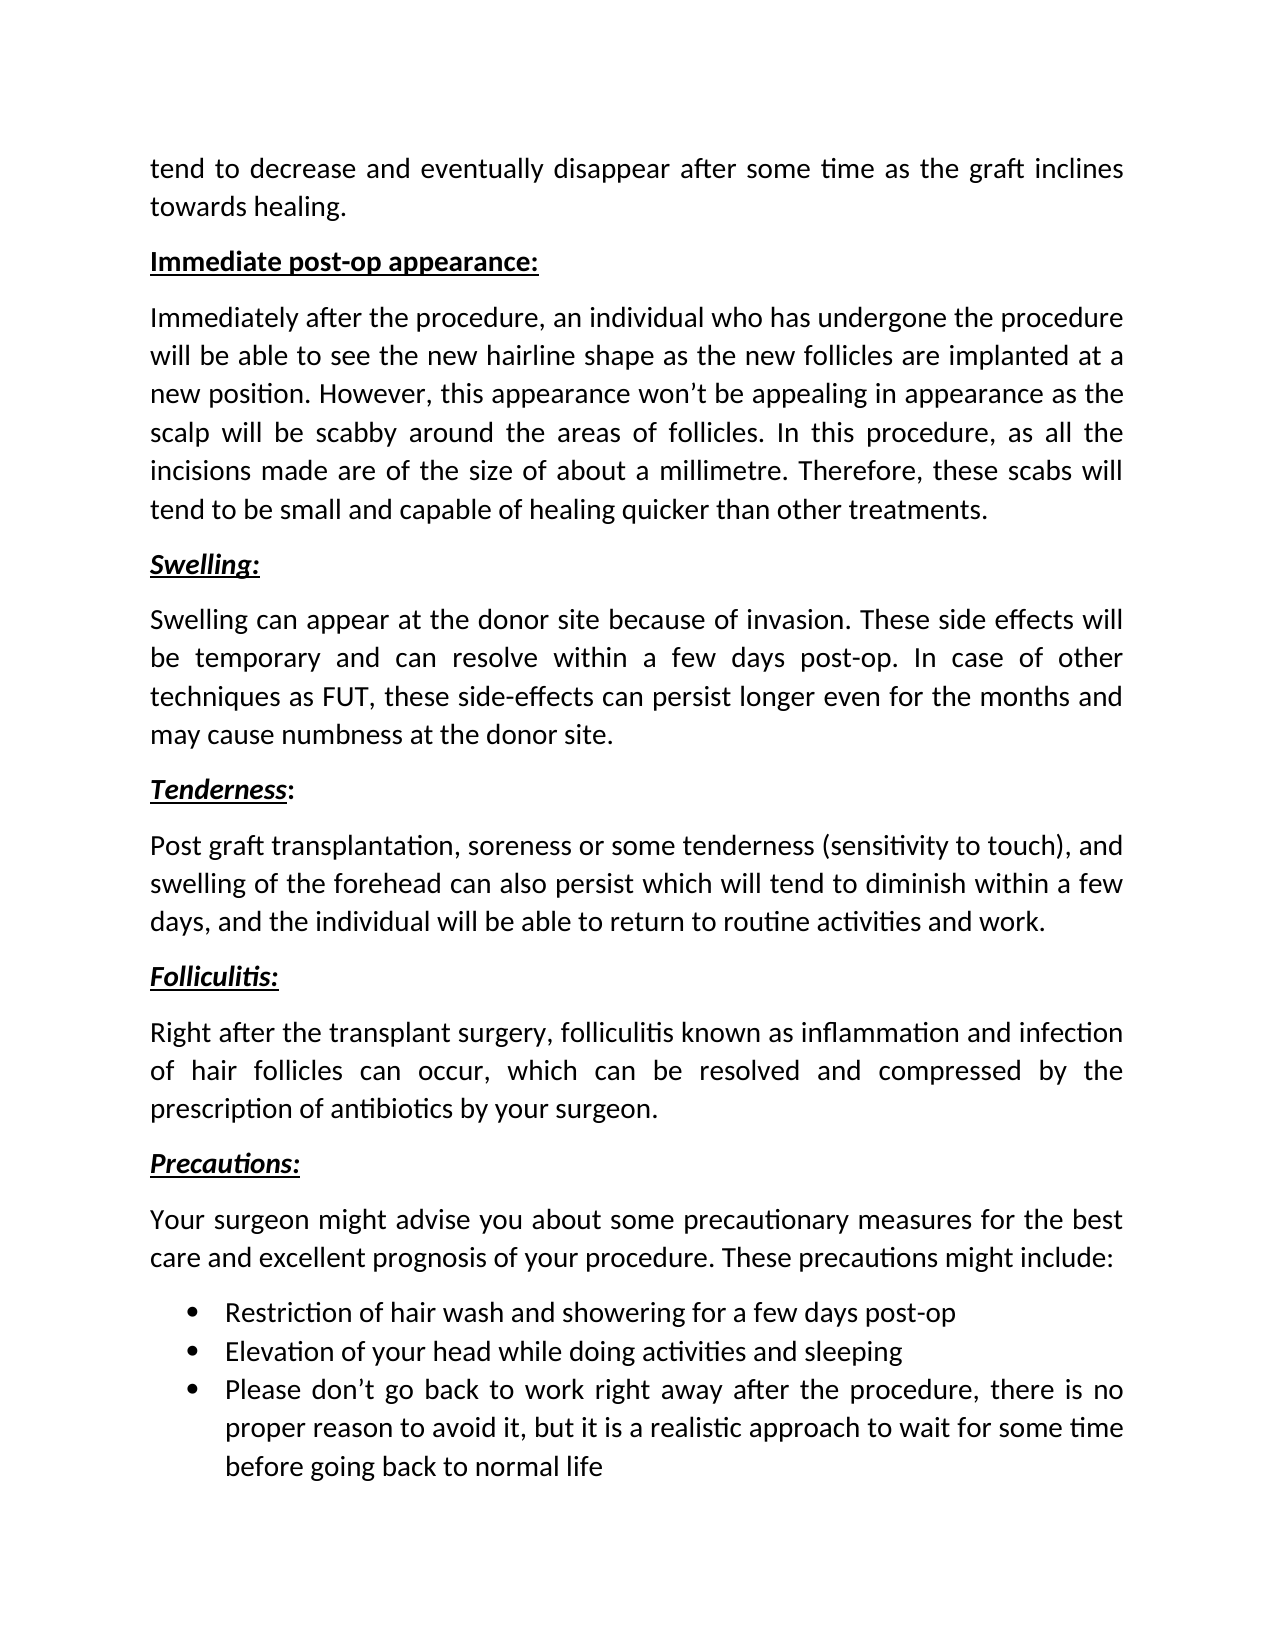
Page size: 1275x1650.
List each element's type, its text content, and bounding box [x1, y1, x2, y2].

text Your surgeon might advise you about some precautionary measures for the best care and excellent prognosis of your procedure. These precautions might include: [150, 1201, 1125, 1275]
list Elevation of your head while doing activities and sleeping [187, 1333, 1125, 1368]
list Restriction of hair wash and showering for a few days post-op [187, 1294, 1125, 1330]
text Folliculitis: [150, 958, 1125, 994]
list Please don’t go back to work right away after the procedure, there is no proper reason to avoid it, but it is a realistic approach to wait for some time before going back to normal life [187, 1371, 1125, 1484]
text Immediate post-op appearance: [150, 243, 1125, 279]
text Swelling can appear at the donor site because of invasion. These side effects will be temporary and can resolve within a few days post-op. In case of other techniques as FUT, these side-effects can persist longer even for the months and may cause numbness at the donor site. [150, 601, 1125, 752]
text Right after the transplant surgery, folliculitis known as inflammation and infection of hair follicles can occur, which can be resolved and compressed by the prescription of antibiotics by your surgeon. [150, 1014, 1125, 1126]
text Post graft transplantation, soreness or some tenderness (sensitivity to touch), and swelling of the forehead can also persist which will tend to diminish within a few days, and the individual will be able to return to routine activities and work. [150, 827, 1125, 939]
text Precautions: [150, 1146, 1125, 1181]
text Tenderness: [150, 771, 1125, 807]
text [150, 150, 1125, 224]
text Immediately after the procedure, an individual who has undergone the procedure will be able to see the new hairline shape as the new follicles are implanted at a new position. However, this appearance won’t be appealing in appearance as the scalp will be scabby around the areas of follicles. In this procedure, as all the incisions made are of the size of about a millimetre. Therefore, these scabs will tend to be small and capable of healing quicker than other treatments. [150, 299, 1125, 526]
text Swelling: [150, 546, 1125, 582]
